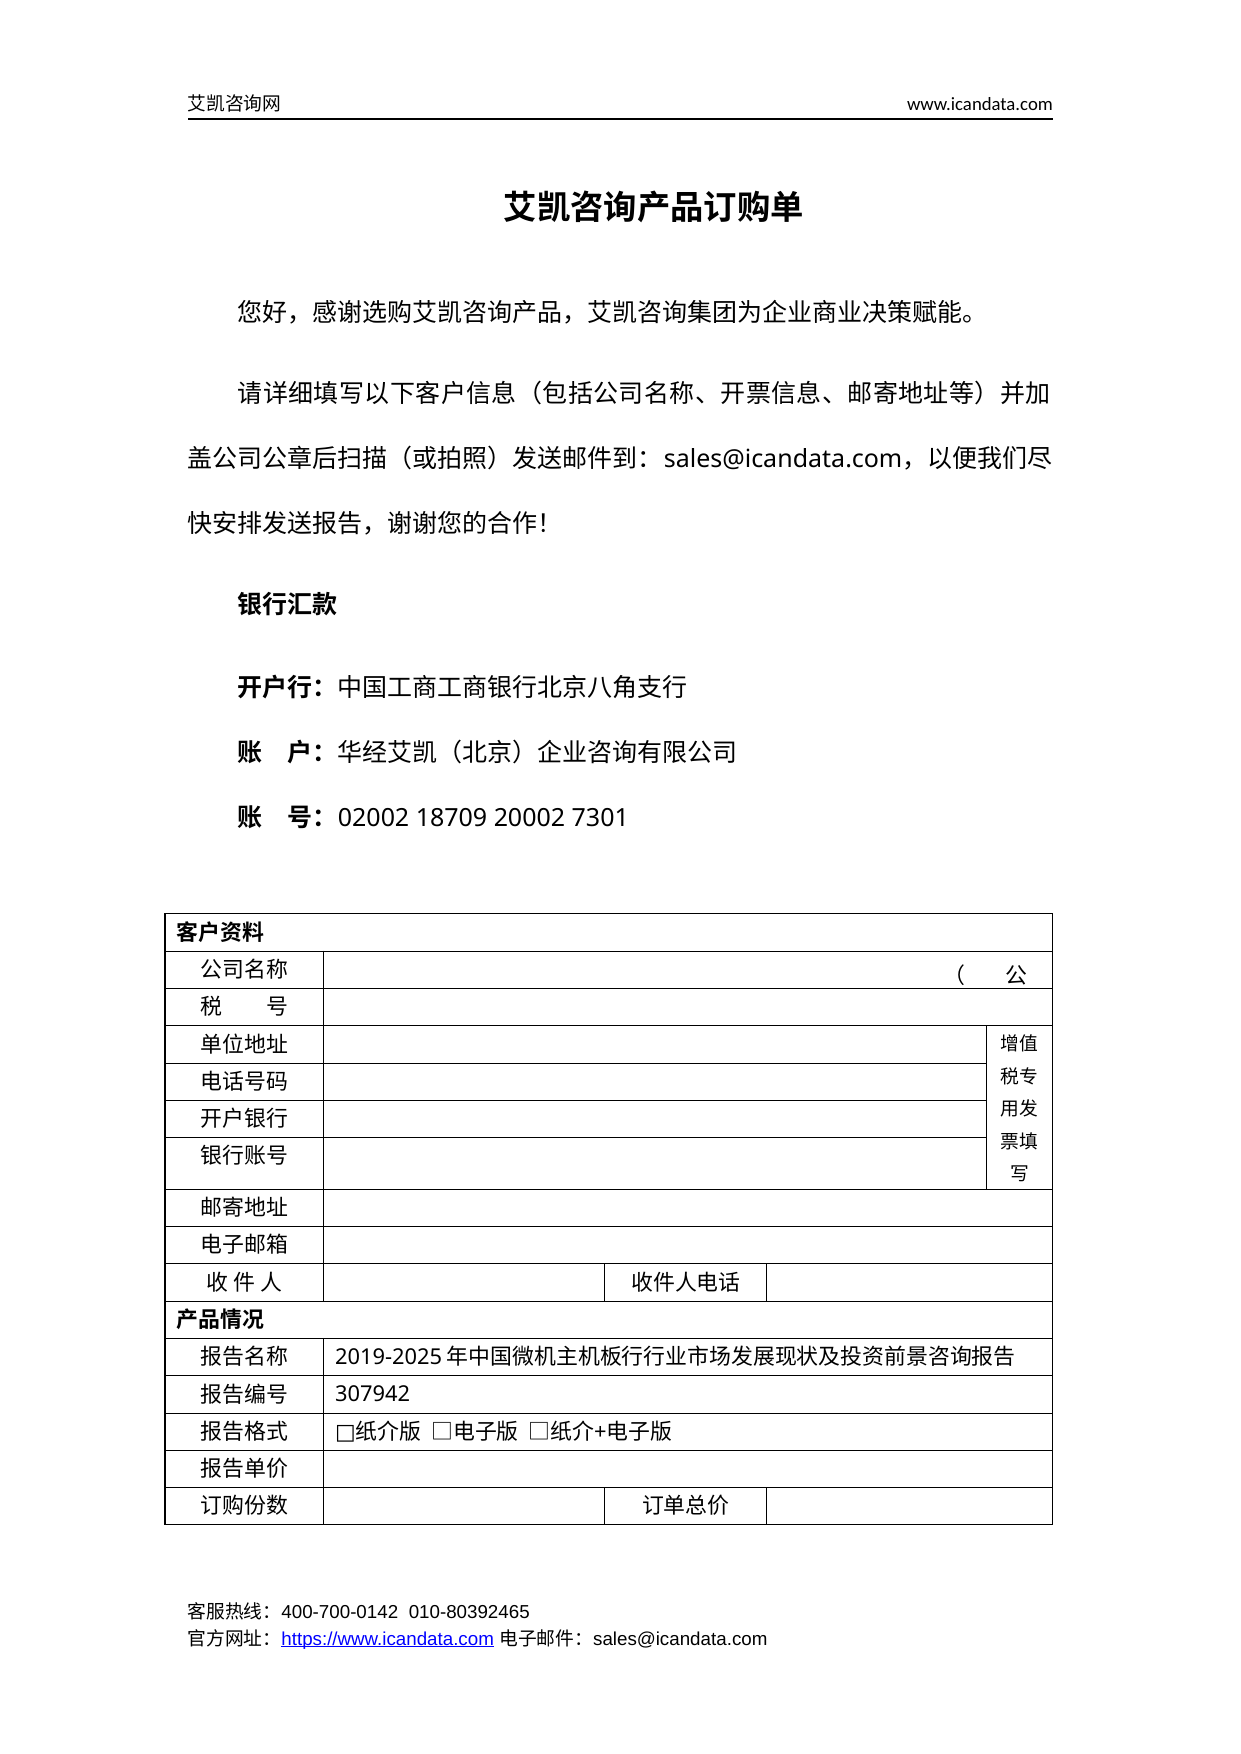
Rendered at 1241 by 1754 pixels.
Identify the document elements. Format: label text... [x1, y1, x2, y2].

table_cell [324, 952, 1052, 988]
table_cell 电话号码 [166, 1064, 323, 1100]
table_cell 开户银行 [166, 1101, 323, 1137]
table_cell [767, 1488, 1052, 1524]
table_cell 订购份数 [166, 1488, 323, 1524]
table_cell [324, 1488, 604, 1524]
table_cell □纸介版 □电子版 □纸介+电子版 [324, 1414, 1052, 1450]
table_cell 2019-2025年中国微机主机板行行业市场发展现状及投资前景咨询报告 [324, 1339, 1052, 1375]
table_cell 收件人电话 [605, 1264, 766, 1301]
table_cell [324, 1064, 986, 1100]
table_cell [324, 1451, 1052, 1487]
text 请详细填写以下客户信息（包括公司名称、开票信息、邮寄地址等）并加盖公司公章后扫描（或拍照）发送邮件到：sales@icandata.com，以便我们尽快安排发送报告，谢谢您的合作！ [187, 359, 1053, 554]
table_cell [767, 1264, 1052, 1301]
table_cell [324, 1264, 604, 1301]
table_cell 报告单价 [166, 1451, 323, 1487]
table_cell [324, 1227, 1052, 1263]
text 开户行：中国工商工商银行北京八角支行 [187, 653, 1053, 718]
table_cell 公司名称 [166, 952, 323, 988]
table_cell 订单总价 [605, 1488, 766, 1524]
table_cell 收 件 人 [166, 1264, 323, 1301]
table_cell 报告格式 [166, 1414, 323, 1450]
text 艾凯咨询产品订购单 [187, 172, 1053, 237]
table_cell 增值税专用发票填写 [987, 1026, 1052, 1189]
text 账 号：02002 18709 20002 7301 [187, 783, 1053, 848]
table_cell 报告名称 [166, 1339, 323, 1375]
table_cell 307942 [324, 1376, 1052, 1412]
table_cell 税 号 [166, 989, 323, 1025]
text 账 户：华经艾凯（北京）企业咨询有限公司 [187, 718, 1053, 783]
table_cell 邮寄地址 [166, 1190, 323, 1226]
table_cell 报告编号 [166, 1376, 323, 1412]
table_header 客户资料 [166, 914, 1052, 951]
table_cell [324, 1101, 986, 1137]
table_cell [324, 989, 1052, 1025]
table_cell [324, 1190, 1052, 1226]
table_cell 产品情况 [166, 1302, 1052, 1338]
table_cell 单位地址 [166, 1026, 323, 1062]
table_cell 银行账号 [166, 1138, 323, 1189]
text 银行汇款 [187, 570, 1053, 635]
table_cell [324, 1138, 986, 1189]
table_cell 电子邮箱 [166, 1227, 323, 1263]
table_cell [324, 1026, 986, 1062]
text 您好，感谢选购艾凯咨询产品，艾凯咨询集团为企业商业决策赋能。 [187, 278, 1053, 343]
